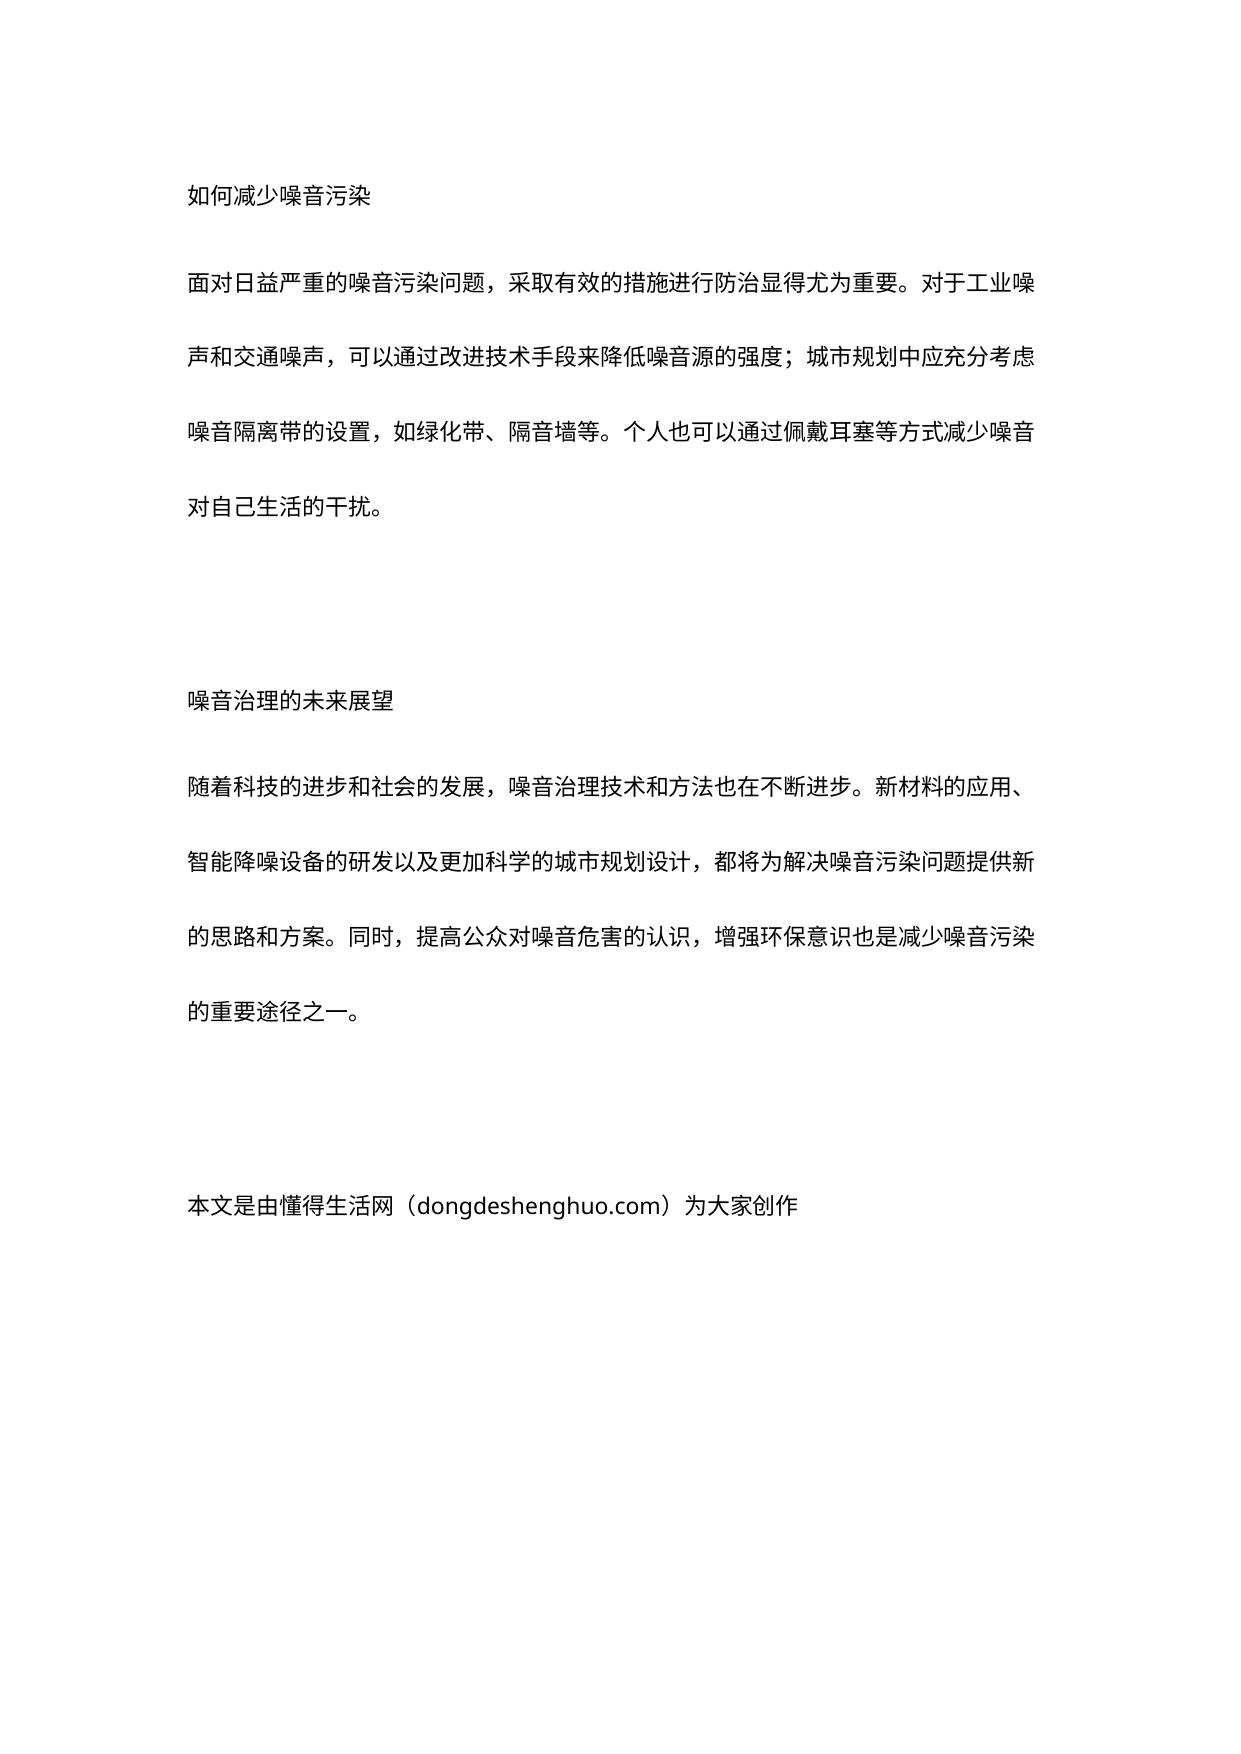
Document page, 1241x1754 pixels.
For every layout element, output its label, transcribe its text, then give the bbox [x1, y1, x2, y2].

text 面对日益严重的噪音污染问题，采取有效的措施进行防治显得尤为重要。对于工业噪声和交通噪声，可以通过改进技术手段来降低噪音源的强度；城市规划中应充分考虑噪音隔离带的设置，如绿化带、隔音墙等。个人也可以通过佩戴耳塞等方式减少噪音对自己生活的干扰。 [187, 248, 1053, 538]
text 本文是由懂得生活网（dongdeshenghuo.com）为大家创作 [187, 1172, 1053, 1237]
text 如何减少噪音污染 [187, 162, 1053, 227]
text 噪音治理的未来展望 [187, 667, 1053, 732]
text 随着科技的进步和社会的发展，噪音治理技术和方法也在不断进步。新材料的应用、智能降噪设备的研发以及更加科学的城市规划设计，都将为解决噪音污染问题提供新的思路和方案。同时，提高公众对噪音危害的认识，增强环保意识也是减少噪音污染的重要途径之一。 [187, 753, 1053, 1042]
